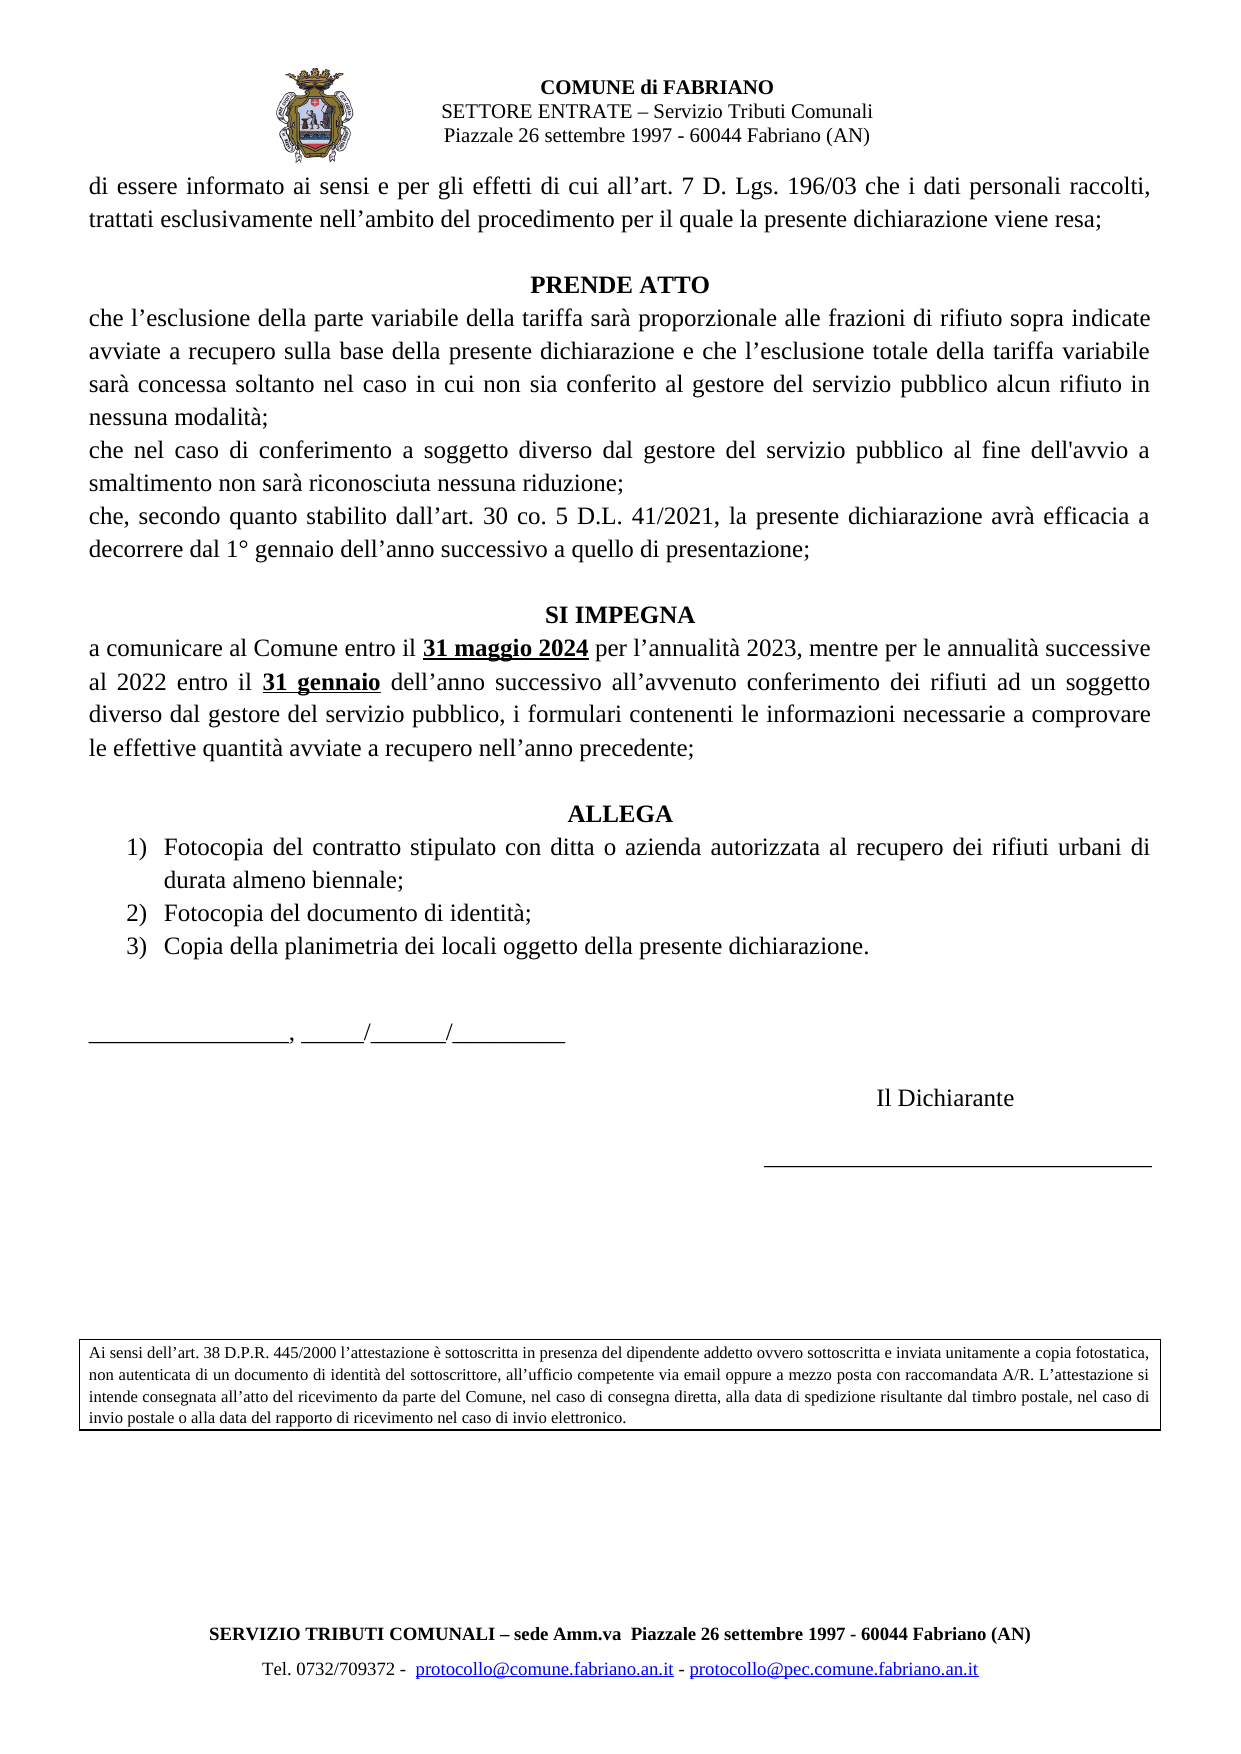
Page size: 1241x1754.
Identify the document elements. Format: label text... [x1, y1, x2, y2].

text che, secondo quanto stabilito dall’art. 30 co. 5 D.L. 41/2021, la presente dichiarazione avrà efficacia a decorrere dal 1° gennaio dell’anno successivo a quello di presentazione; [89, 501, 1152, 563]
text a comunicare al Comune entro il 31 maggio 2024 per l’annualità 2023, mentre per le annualità successive al 2022 entro il 31 gennaio dell’anno successivo all’avvenuto conferimento dei rifiuti ad un soggetto diverso dal gestore del servizio pubblico, i formulari contenenti le informazioni necessarie a comprovare le effettive quantità avviate a recupero nell’anno precedente; [89, 633, 1152, 761]
text _______________________________ [89, 1141, 1152, 1170]
list Fotocopia del contratto stipulato con ditta o azienda autorizzata al recupero dei rifiuti urbani di durata almeno biennale; [126, 832, 1152, 893]
text ALLEGA [89, 799, 1152, 827]
text PRENDE ATTO [89, 270, 1152, 299]
text che nel caso di conferimento a soggetto diverso dal gestore del servizio pubblico al fine dell'avvio a smaltimento non sarà riconosciuta nessuna riduzione; [89, 435, 1152, 497]
picture [275, 66, 355, 164]
text ________________, _____/______/_________ [89, 1017, 1152, 1046]
text di essere informato ai sensi e per gli effetti di cui all’art. 7 D. Lgs. 196/03 che i dati personali raccolti, trattati esclusivamente nell’ambito del procedimento per il quale la presente dichiarazione viene resa; [89, 171, 1152, 233]
list Copia della planimetria dei locali oggetto della presente dichiarazione. [126, 931, 1152, 959]
list Fotocopia del documento di identità; [126, 898, 1152, 926]
text che l’esclusione della parte variabile della tariffa sarà proporzionale alle frazioni di rifiuto sopra indicate avviate a recupero sulla base della presente dichiarazione e che l’esclusione totale della tariffa variabile sarà concessa soltanto nel caso in cui non sia conferito al gestore del servizio pubblico alcun rifiuto in nessuna modalità; [89, 303, 1152, 431]
text SI IMPEGNA [89, 601, 1152, 629]
text Il Dichiarante [738, 1083, 1152, 1112]
text Ai sensi dell’art. 38 D.P.R. 445/2000 l’attestazione è sottoscritta in presenza del dipendente addetto ovvero sottoscritta e inviata unitamente a copia fotostatica, non autenticata di un documento di identità del sottoscrittore, all’ufficio competente via email oppure a mezzo posta con raccomandata A/R. L’attestazione si intende consegnata all’atto del ricevimento da parte del Comune, nel caso di consegna diretta, alla data di spedizione risultante dal timbro postale, nel caso di invio postale o alla data del rapporto di ricevimento nel caso di invio elettronico. [80, 1340, 1160, 1429]
